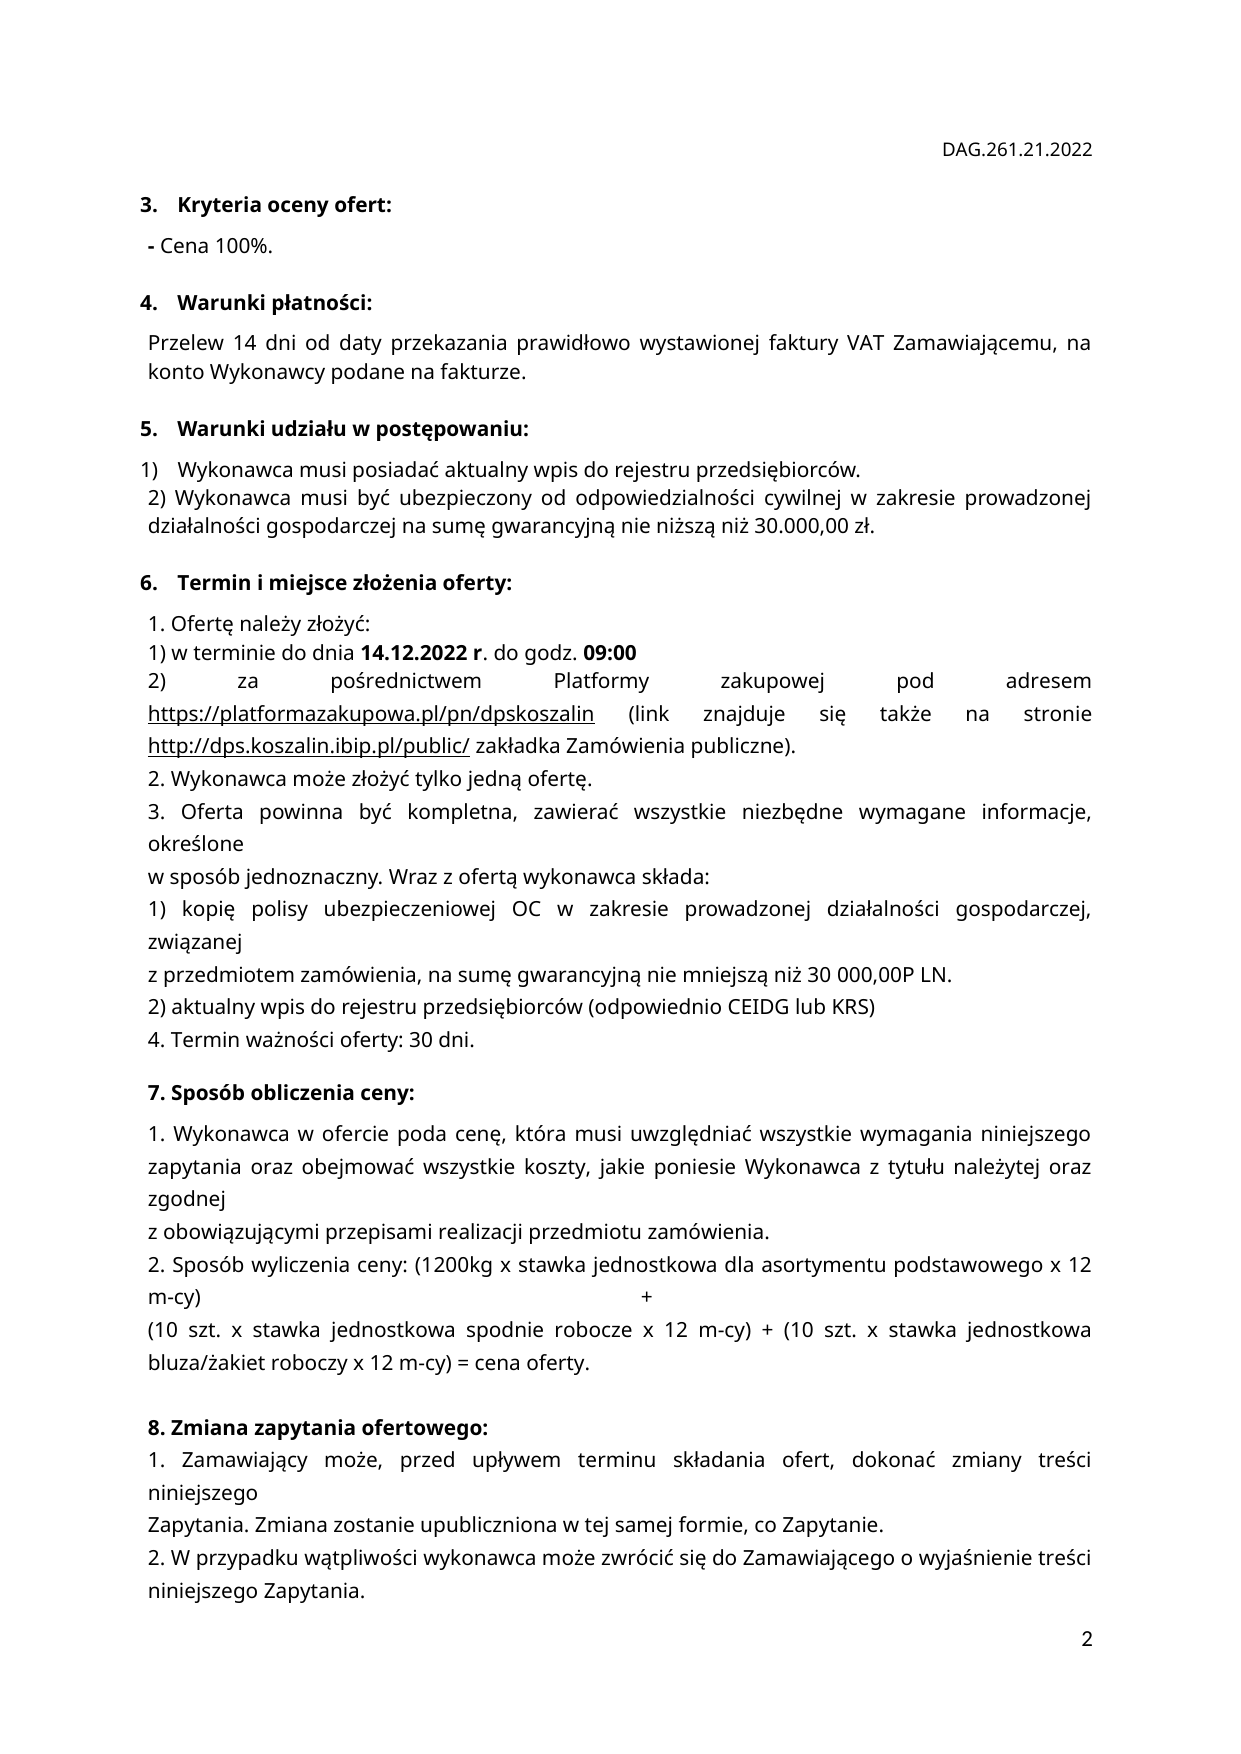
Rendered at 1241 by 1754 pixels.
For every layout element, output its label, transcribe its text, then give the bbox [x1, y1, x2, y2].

list Warunki płatności: [140, 288, 1093, 316]
text 2) Wykonawca musi być ubezpieczony od odpowiedzialności cywilnej w zakresie prowadzonej działalności gospodarczej na sumę gwarancyjną nie niższą niż 30.000,00 zł. [148, 483, 1093, 540]
list Termin i miejsce złożenia oferty: [140, 568, 1093, 597]
list 2. W przypadku wątpliwości wykonawca może zwrócić się do Zamawiającego o wyjaśnienie treści niniejszego Zapytania. [148, 1543, 1093, 1604]
text 2. Sposób wyliczenia ceny: (1200kg x stawka jednostkowa dla asortymentu podstawowego x 12 m-cy) + (10 szt. x stawka jednostkowa spodnie robocze x 12 m-cy) + (10 szt. x stawka jednostkowa bluza/żakiet roboczy x 12 m-cy) = cena oferty. [148, 1250, 1093, 1376]
text 1. Ofertę należy złożyć: [148, 609, 1093, 638]
subtitle Warunki udziału w postępowaniu: [140, 414, 1093, 442]
text - Cena 100%. [148, 231, 1093, 259]
text Przelew 14 dni od daty przekazania prawidłowo wystawionej faktury VAT Zamawiającemu, na konto Wykonawcy podane na fakturze. [148, 328, 1093, 385]
list 1. Zamawiający może, przed upływem terminu składania ofert, dokonać zmiany treści niniejszego Zapytania. Zmiana zostanie upubliczniona w tej samej formie, co Zapytanie. [148, 1445, 1093, 1539]
list Kryteria oceny ofert: [140, 190, 1093, 218]
list Wykonawca musi posiadać aktualny wpis do rejestru przedsiębiorców. [140, 455, 1093, 483]
text 2) za pośrednictwem Platformy zakupowej pod adresem https://platformazakupowa.pl/pn/dpskoszalin (link znajduje się także na stronie http://dps.koszalin.ibip.pl/public/ zakładka Zamówienia publiczne). [148, 666, 1093, 760]
text 3. Oferta powinna być kompletna, zawierać wszystkie niezbędne wymagane informacje, określone w sposób jednoznaczny. Wraz z ofertą wykonawca składa: [148, 797, 1093, 890]
text 1) w terminie do dnia 14.12.2022 r. do godz. 09:00 [148, 638, 1093, 666]
subtitle 7. Sposób obliczenia ceny: [148, 1078, 1093, 1107]
list 2. Wykonawca może złożyć tylko jedną ofertę. [148, 764, 1093, 793]
text 2) aktualny wpis do rejestru przedsiębiorców (odpowiednio CEIDG lub KRS) [148, 992, 1093, 1021]
list 8. Zmiana zapytania ofertowego: [148, 1413, 1093, 1441]
text 1) kopię polisy ubezpieczeniowej OC w zakresie prowadzonej działalności gospodarczej, związanej z przedmiotem zamówienia, na sumę gwarancyjną nie mniejszą niż 30 000,00P LN. [148, 894, 1093, 988]
text 1. Wykonawca w ofercie poda cenę, która musi uwzględniać wszystkie wymagania niniejszego zapytania oraz obejmować wszystkie koszty, jakie poniesie Wykonawca z tytułu należytej oraz zgodnej z obowiązującymi przepisami realizacji przedmiotu zamówienia. [148, 1119, 1093, 1246]
list 4. Termin ważności oferty: 30 dni. [148, 1025, 1093, 1053]
